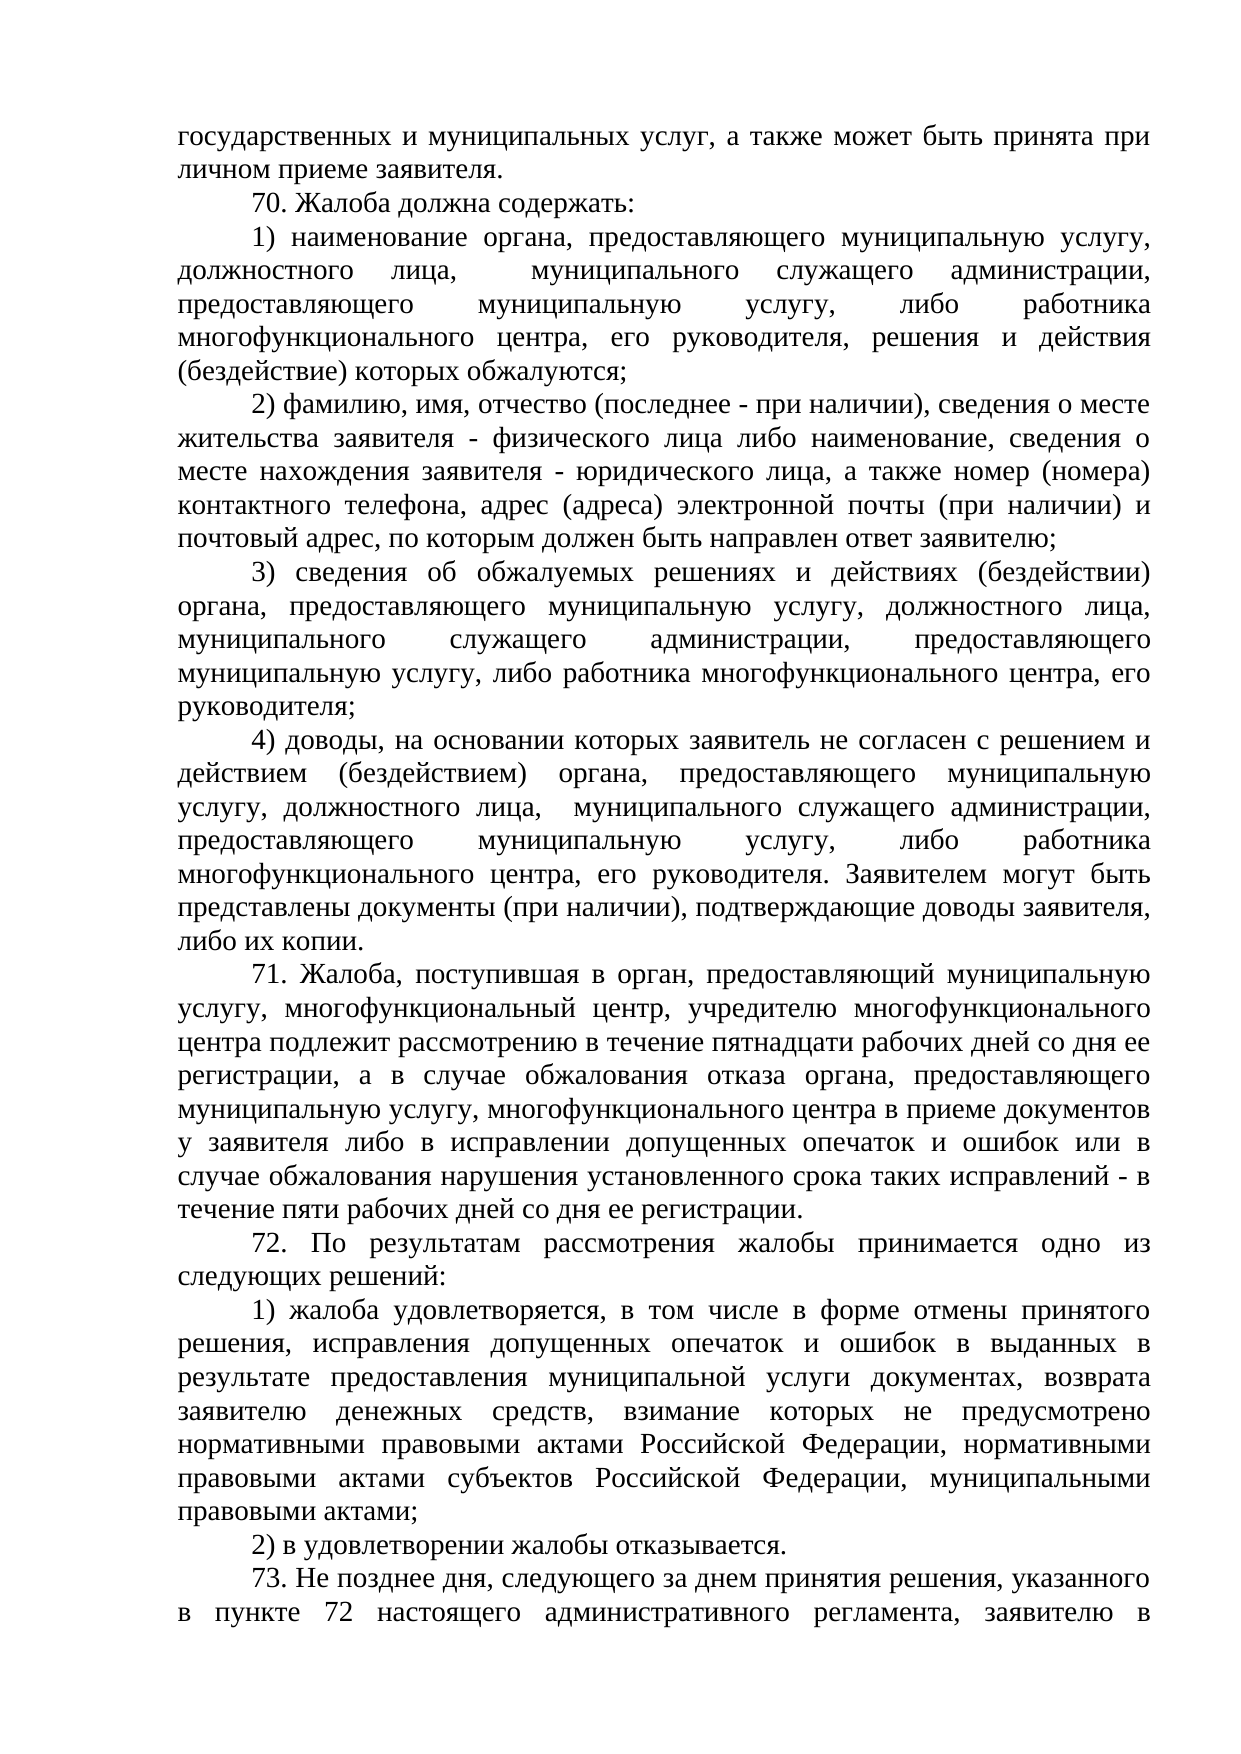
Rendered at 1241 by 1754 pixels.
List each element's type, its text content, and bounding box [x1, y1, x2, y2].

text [177, 1560, 1152, 1627]
text 2) фамилию, имя, отчество (последнее - при наличии), сведения о месте жительства заявителя - физического лица либо наименование, сведения о месте нахождения заявителя - юридического лица, а также номер (номера) контактного телефона, адрес (адреса) электронной почты (при наличии) и почтовый адрес, по которым должен быть направлен ответ заявителю; [177, 386, 1152, 554]
text 2) в удовлетворении жалобы отказывается. [177, 1527, 1152, 1560]
text 72. По результатам рассмотрения жалобы принимается одно из следующих решений: [177, 1225, 1152, 1292]
text 71. Жалоба, поступившая в орган, предоставляющий муниципальную услугу, многофункциональный центр, учредителю многофункционального центра подлежит рассмотрению в течение пятнадцати рабочих дней со дня ее регистрации, а в случае обжалования отказа органа, предоставляющего муниципальную услугу, многофункционального центра в приеме документов у заявителя либо в исправлении допущенных опечаток и ошибок или в случае обжалования нарушения установленного срока таких исправлений - в течение пяти рабочих дней со дня ее регистрации. [177, 957, 1152, 1225]
text 4) доводы, на основании которых заявитель не согласен с решением и действием (бездействием) органа, предоставляющего муниципальную услугу, должностного лица, муниципального служащего администрации, предоставляющего муниципальную услугу, либо работника многофункционального центра, его руководителя. Заявителем могут быть представлены документы (при наличии), подтверждающие доводы заявителя, либо их копии. [177, 722, 1152, 957]
text 3) сведения об обжалуемых решениях и действиях (бездействии) органа, предоставляющего муниципальную услугу, должностного лица, муниципального служащего администрации, предоставляющего муниципальную услугу, либо работника многофункционального центра, его руководителя; [177, 554, 1152, 722]
text 70. Жалоба должна содержать: [177, 185, 1152, 219]
text 1) наименование органа, предоставляющего муниципальную услугу, должностного лица, муниципального служащего администрации, предоставляющего муниципальную услугу, либо работника многофункционального центра, его руководителя, решения и действия (бездействие) которых обжалуются; [177, 219, 1152, 386]
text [177, 118, 1152, 185]
text 1) жалоба удовлетворяется, в том числе в форме отмены принятого решения, исправления допущенных опечаток и ошибок в выданных в результате предоставления муниципальной услуги документах, возврата заявителю денежных средств, взимание которых не предусмотрено нормативными правовыми актами Российской Федерации, нормативными правовыми актами субъектов Российской Федерации, муниципальными правовыми актами; [177, 1292, 1152, 1527]
